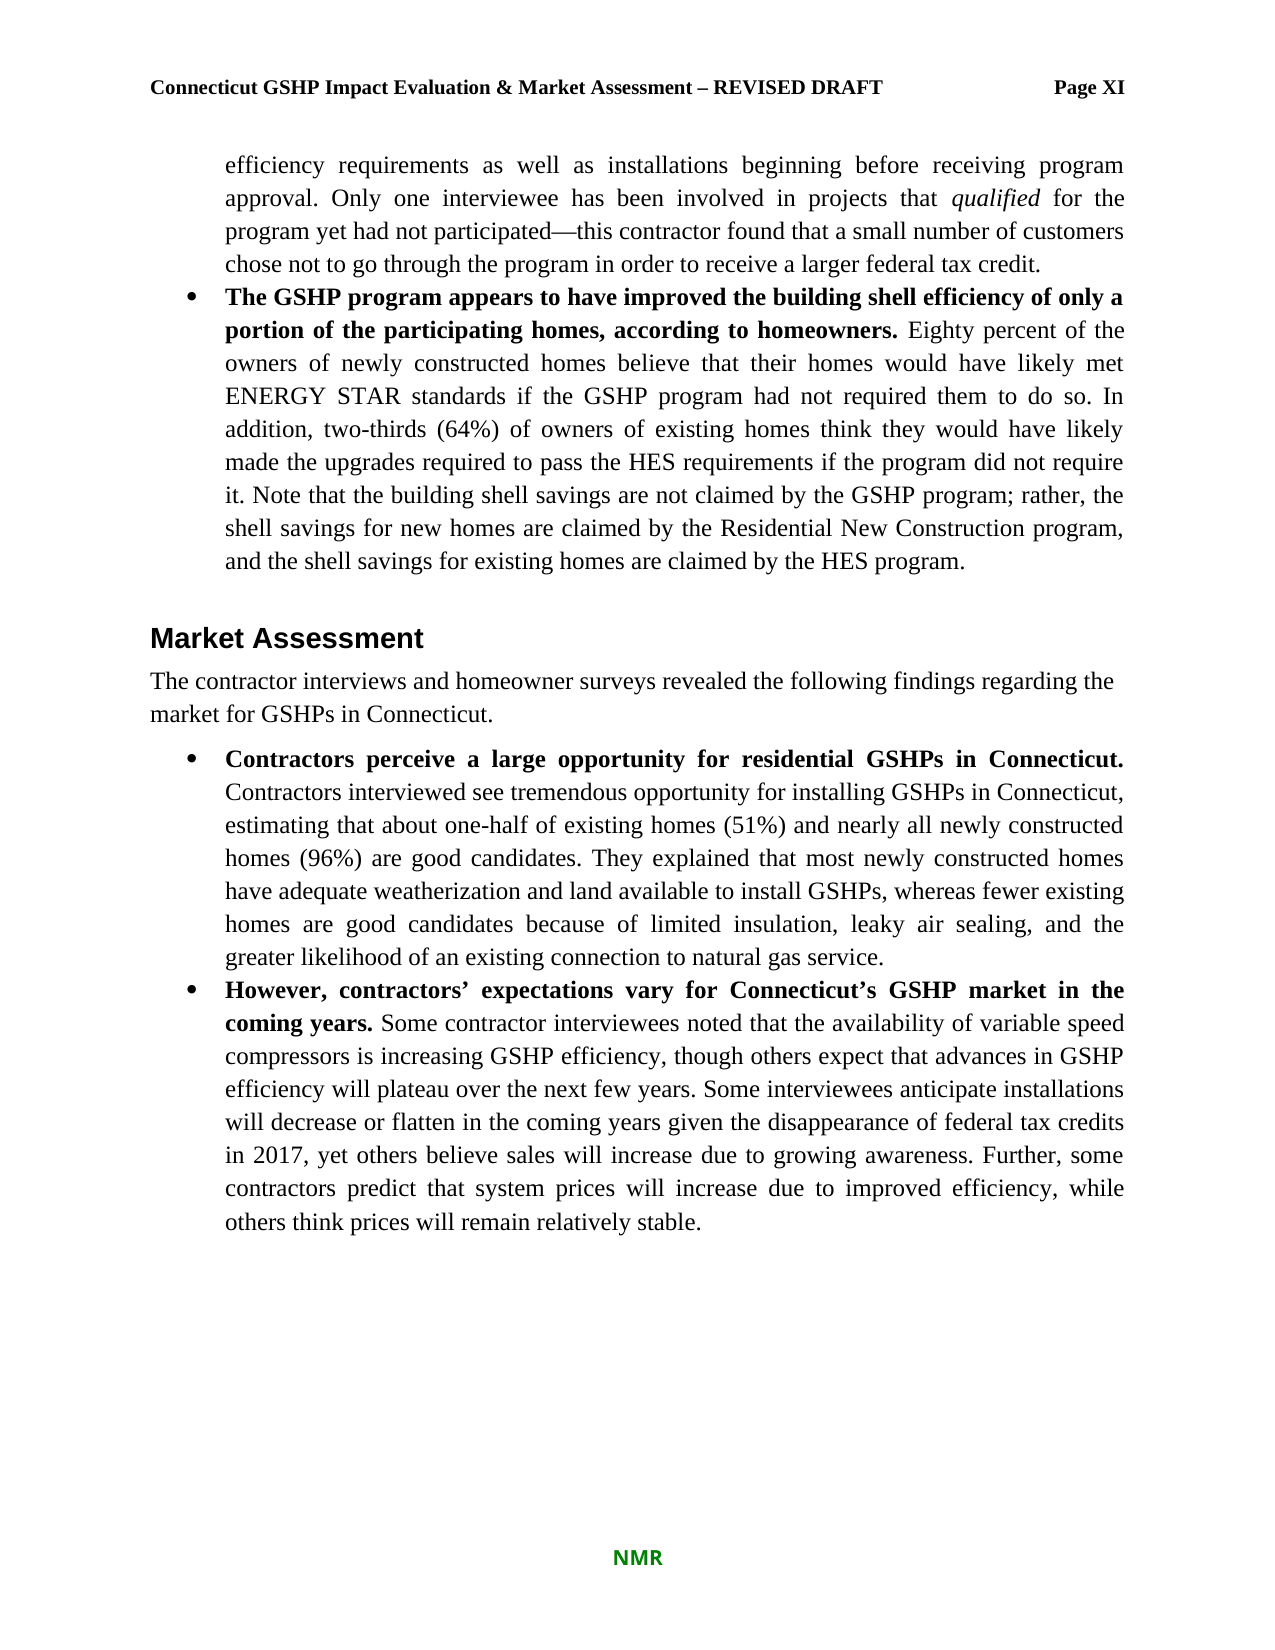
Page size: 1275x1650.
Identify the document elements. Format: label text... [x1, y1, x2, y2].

subtitle Market Assessment [150, 621, 1125, 654]
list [187, 150, 1125, 278]
text The contractor interviews and homeowner surveys revealed the following findings regarding the market for GSHPs in Connecticut. [150, 666, 1125, 727]
list Contractors perceive a large opportunity for residential GSHPs in Connecticut. Contractors interviewed see tremendous opportunity for installing GSHPs in Connecticut, estimating that about one-half of existing homes (51%) and nearly all newly constructed homes (96%) are good candidates. They explained that most newly constructed homes have adequate weatherization and land available to install GSHPs, whereas fewer existing homes are good candidates because of limited insulation, leaky air sealing, and the greater likelihood of an existing connection to natural gas service. [187, 744, 1125, 971]
list The GSHP program appears to have improved the building shell efficiency of only a portion of the participating homes, according to homeowners. Eighty percent of the owners of newly constructed homes believe that their homes would have likely met ENERGY STAR standards if the GSHP program had not required them to do so. In addition, two-thirds (64%) of owners of existing homes think they would have likely made the upgrades required to pass the HES requirements if the program did not require it. Note that the building shell savings are not claimed by the GSHP program; rather, the shell savings for new homes are claimed by the Residential New Construction program, and the shell savings for existing homes are claimed by the HES program. [187, 282, 1125, 575]
list However, contractors’ expectations vary for Connecticut’s GSHP market in the coming years. Some contractor interviewees noted that the availability of variable speed compressors is increasing GSHP efficiency, though others expect that advances in GSHP efficiency will plateau over the next few years. Some interviewees anticipate installations will decrease or flatten in the coming years given the disappearance of federal tax credits in 2017, yet others believe sales will increase due to growing awareness. Further, some contractors predict that system prices will increase due to improved efficiency, while others think prices will remain relatively stable. [187, 975, 1125, 1235]
